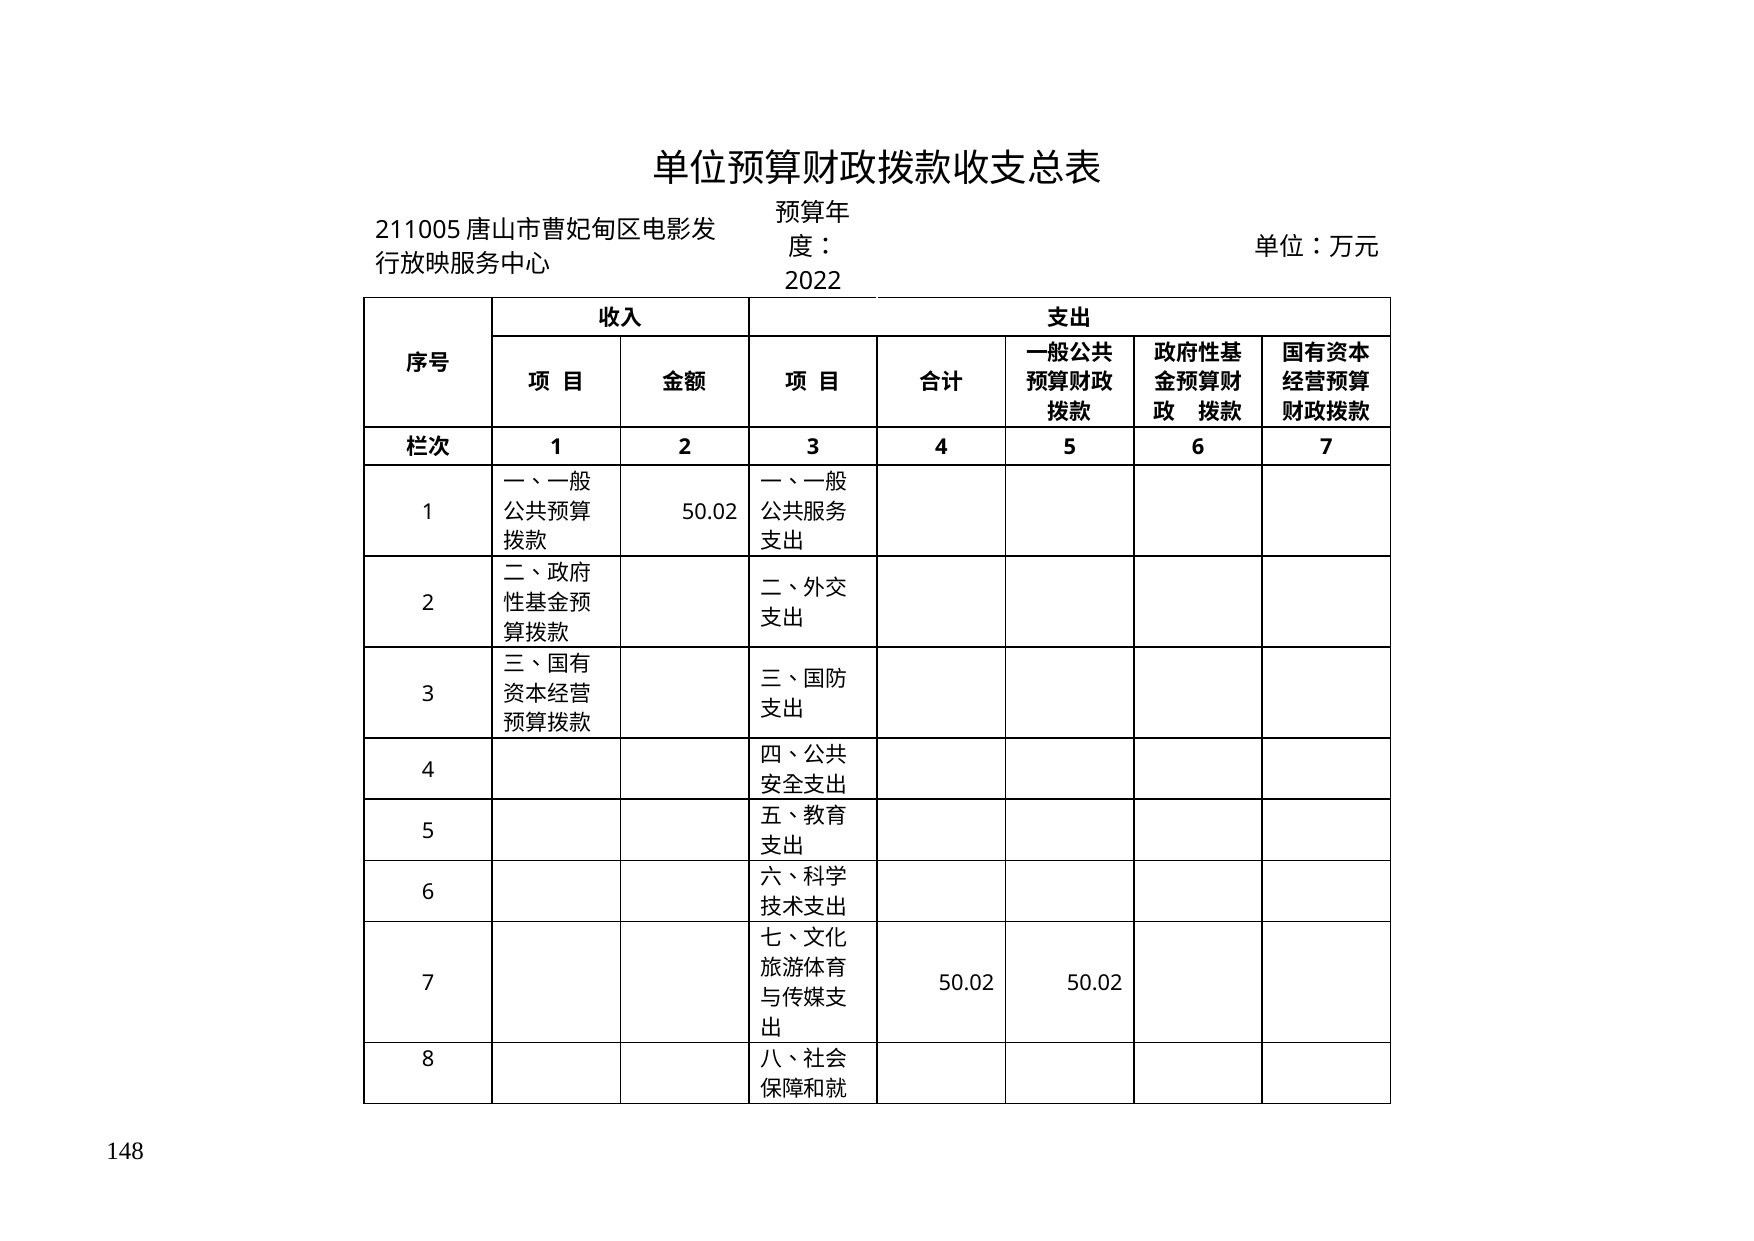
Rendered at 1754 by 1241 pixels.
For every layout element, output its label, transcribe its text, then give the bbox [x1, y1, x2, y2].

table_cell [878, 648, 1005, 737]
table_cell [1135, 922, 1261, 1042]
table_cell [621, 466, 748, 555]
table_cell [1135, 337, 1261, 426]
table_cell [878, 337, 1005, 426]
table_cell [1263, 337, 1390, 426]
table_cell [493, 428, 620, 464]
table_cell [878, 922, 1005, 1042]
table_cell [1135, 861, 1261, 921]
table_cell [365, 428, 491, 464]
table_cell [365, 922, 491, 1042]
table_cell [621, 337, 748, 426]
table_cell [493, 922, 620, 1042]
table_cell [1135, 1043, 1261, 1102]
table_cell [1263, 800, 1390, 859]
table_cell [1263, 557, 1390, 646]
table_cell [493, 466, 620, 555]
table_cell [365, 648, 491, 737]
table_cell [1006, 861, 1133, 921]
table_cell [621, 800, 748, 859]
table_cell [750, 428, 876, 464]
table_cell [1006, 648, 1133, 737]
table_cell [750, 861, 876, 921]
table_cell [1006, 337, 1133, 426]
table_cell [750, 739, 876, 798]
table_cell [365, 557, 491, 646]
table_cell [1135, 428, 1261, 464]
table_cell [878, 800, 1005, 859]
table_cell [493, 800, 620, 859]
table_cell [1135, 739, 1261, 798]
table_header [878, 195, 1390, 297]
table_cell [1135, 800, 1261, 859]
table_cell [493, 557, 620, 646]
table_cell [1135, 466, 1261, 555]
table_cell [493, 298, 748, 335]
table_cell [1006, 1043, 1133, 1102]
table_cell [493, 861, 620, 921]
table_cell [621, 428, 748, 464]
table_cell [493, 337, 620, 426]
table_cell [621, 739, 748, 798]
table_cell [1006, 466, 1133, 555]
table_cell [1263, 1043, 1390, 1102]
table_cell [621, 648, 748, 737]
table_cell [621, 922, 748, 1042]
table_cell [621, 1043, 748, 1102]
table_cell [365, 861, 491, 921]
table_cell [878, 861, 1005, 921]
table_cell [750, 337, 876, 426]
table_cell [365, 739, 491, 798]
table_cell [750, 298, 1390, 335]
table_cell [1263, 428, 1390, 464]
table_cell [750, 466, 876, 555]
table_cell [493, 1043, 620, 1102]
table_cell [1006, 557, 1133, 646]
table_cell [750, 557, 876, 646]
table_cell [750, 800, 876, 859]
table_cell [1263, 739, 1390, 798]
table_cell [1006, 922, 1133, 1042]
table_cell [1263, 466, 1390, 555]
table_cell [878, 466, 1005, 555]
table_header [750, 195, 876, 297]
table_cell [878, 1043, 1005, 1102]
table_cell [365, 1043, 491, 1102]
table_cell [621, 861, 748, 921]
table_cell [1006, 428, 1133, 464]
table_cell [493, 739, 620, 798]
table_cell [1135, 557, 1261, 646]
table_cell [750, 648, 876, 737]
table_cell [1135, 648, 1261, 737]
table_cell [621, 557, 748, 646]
text 单位预算财政拨款收支总表 [106, 142, 1648, 193]
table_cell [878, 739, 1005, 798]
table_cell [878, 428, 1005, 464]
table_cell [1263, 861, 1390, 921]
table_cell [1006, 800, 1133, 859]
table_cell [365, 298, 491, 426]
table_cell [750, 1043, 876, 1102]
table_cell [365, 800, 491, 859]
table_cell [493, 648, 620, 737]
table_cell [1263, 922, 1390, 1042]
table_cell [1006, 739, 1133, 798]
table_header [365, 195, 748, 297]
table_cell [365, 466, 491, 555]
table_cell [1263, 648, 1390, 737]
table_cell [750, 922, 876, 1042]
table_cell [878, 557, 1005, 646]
